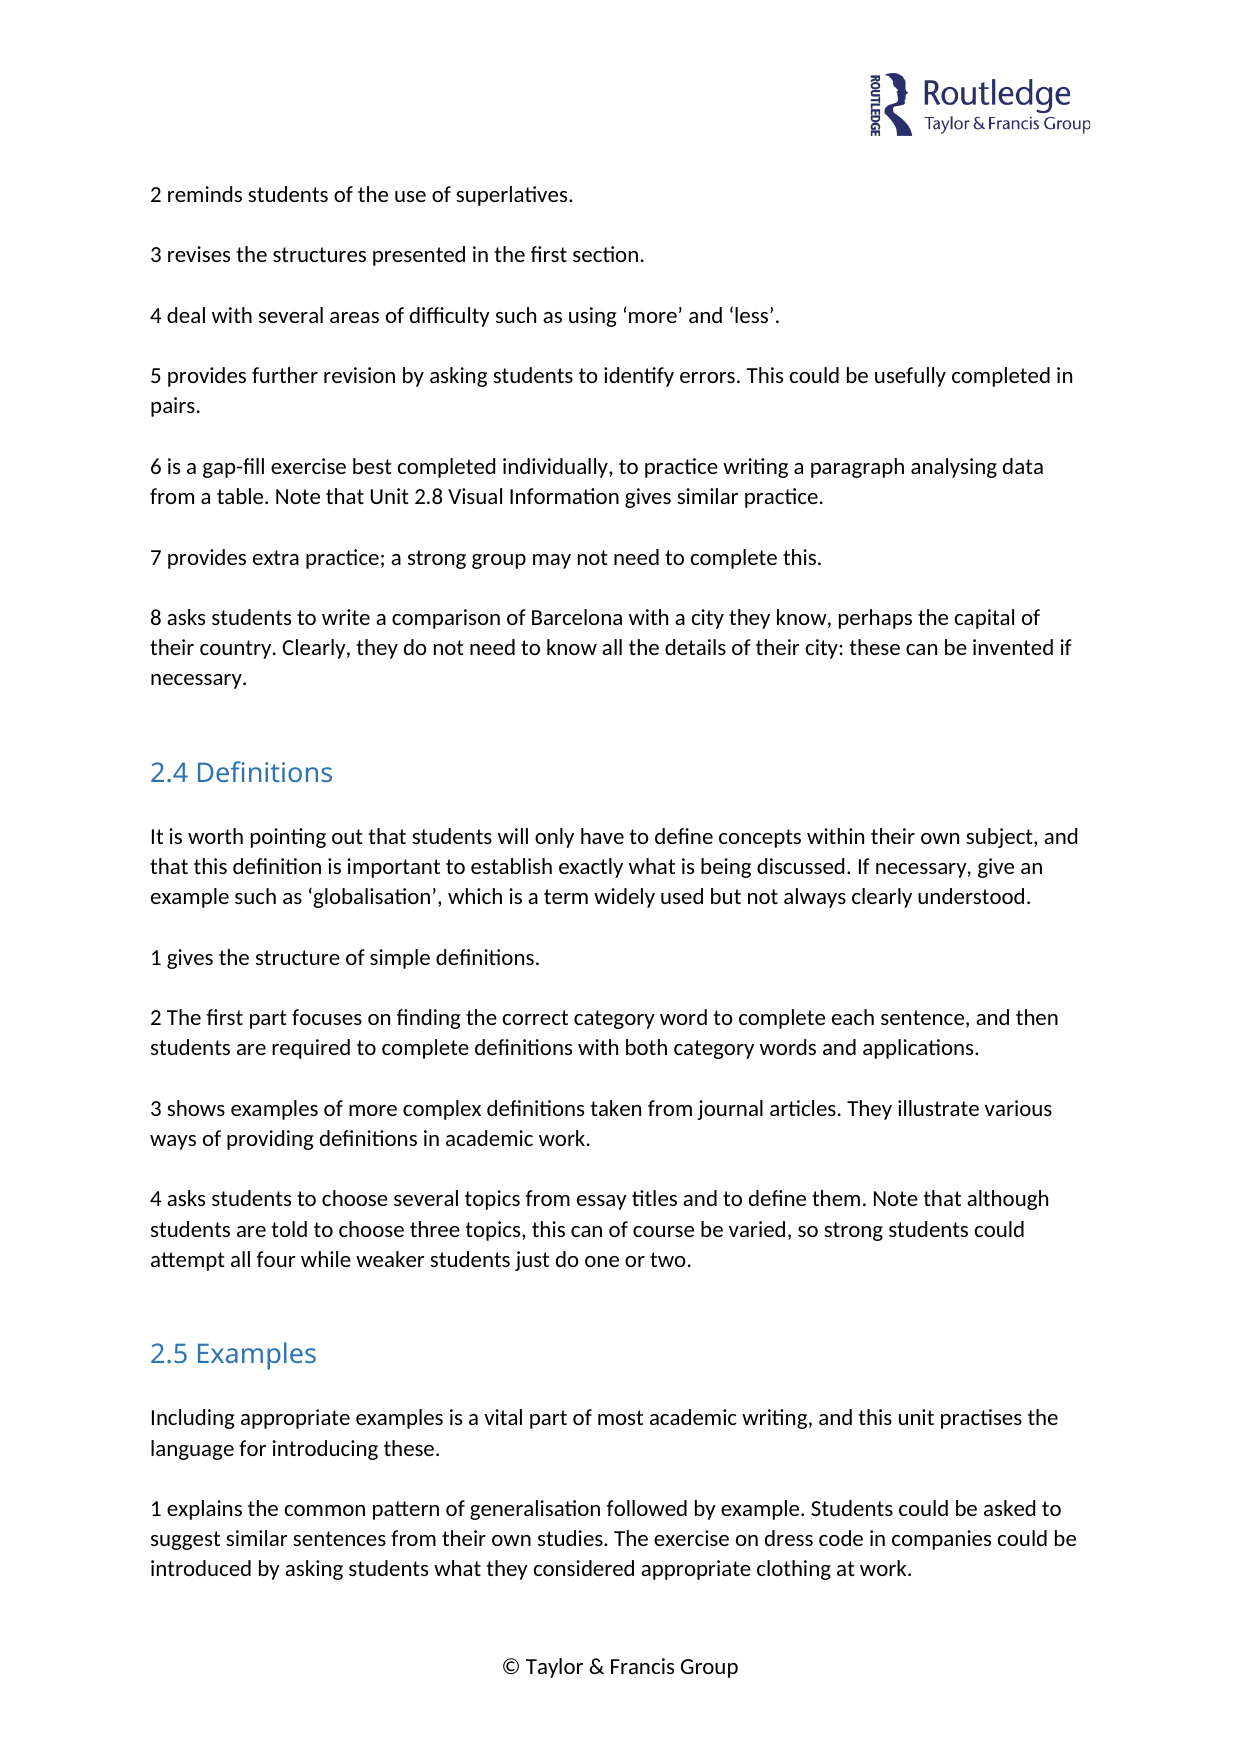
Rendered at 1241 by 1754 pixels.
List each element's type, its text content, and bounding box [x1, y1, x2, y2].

list It is worth pointing out that students will only have to define concepts within their own subject, and that this definition is important to establish exactly what is being discussed. If necessary, give an example such as ‘globalisation’, which is a term widely used but not always clearly understood. [150, 822, 1090, 911]
picture [870, 73, 1091, 136]
list Including appropriate examples is a vital part of most academic writing, and this unit practises the language for introducing these. [150, 1403, 1090, 1462]
list 7 provides extra practice; a strong group may not need to complete this. [150, 543, 1090, 571]
list 1 explains the common pattern of generalisation followed by example. Students could be asked to suggest similar sentences from their own studies. The exercise on dress code in companies could be introduced by asking students what they considered appropriate clothing at work. [150, 1494, 1090, 1583]
list 2 reminds students of the use of superlatives. [150, 180, 1090, 208]
subtitle 2.5 Examples [150, 1334, 1090, 1371]
list 5 provides further revision by asking students to identify errors. This could be usefully completed in pairs. [150, 361, 1090, 420]
list 4 asks students to choose several topics from essay titles and to define them. Note that although students are told to choose three topics, this can of course be varied, so strong students could attempt all four while weaker students just do one or two. [150, 1184, 1090, 1273]
list 1 gives the structure of simple definitions. [150, 943, 1090, 971]
list 2 The first part focuses on finding the correct category word to complete each sentence, and then students are required to complete definitions with both category words and applications. [150, 1003, 1090, 1062]
list 3 shows examples of more complex definitions taken from journal articles. They illustrate various ways of providing definitions in academic work. [150, 1094, 1090, 1152]
list 3 revises the structures presented in the first section. [150, 241, 1090, 269]
subtitle 2.4 Definitions [150, 753, 1090, 790]
list 4 deal with several areas of difficulty such as using ‘more’ and ‘less’. [150, 301, 1090, 329]
list 8 asks students to write a comparison of Barcelona with a city they know, perhaps the capital of their country. Clearly, they do not need to know all the details of their city: these can be invented if necessary. [150, 603, 1090, 692]
list 6 is a gap-fill exercise best completed individually, to practice writing a paragraph analysing data from a table. Note that Unit 2.8 Visual Information gives similar practice. [150, 452, 1090, 510]
